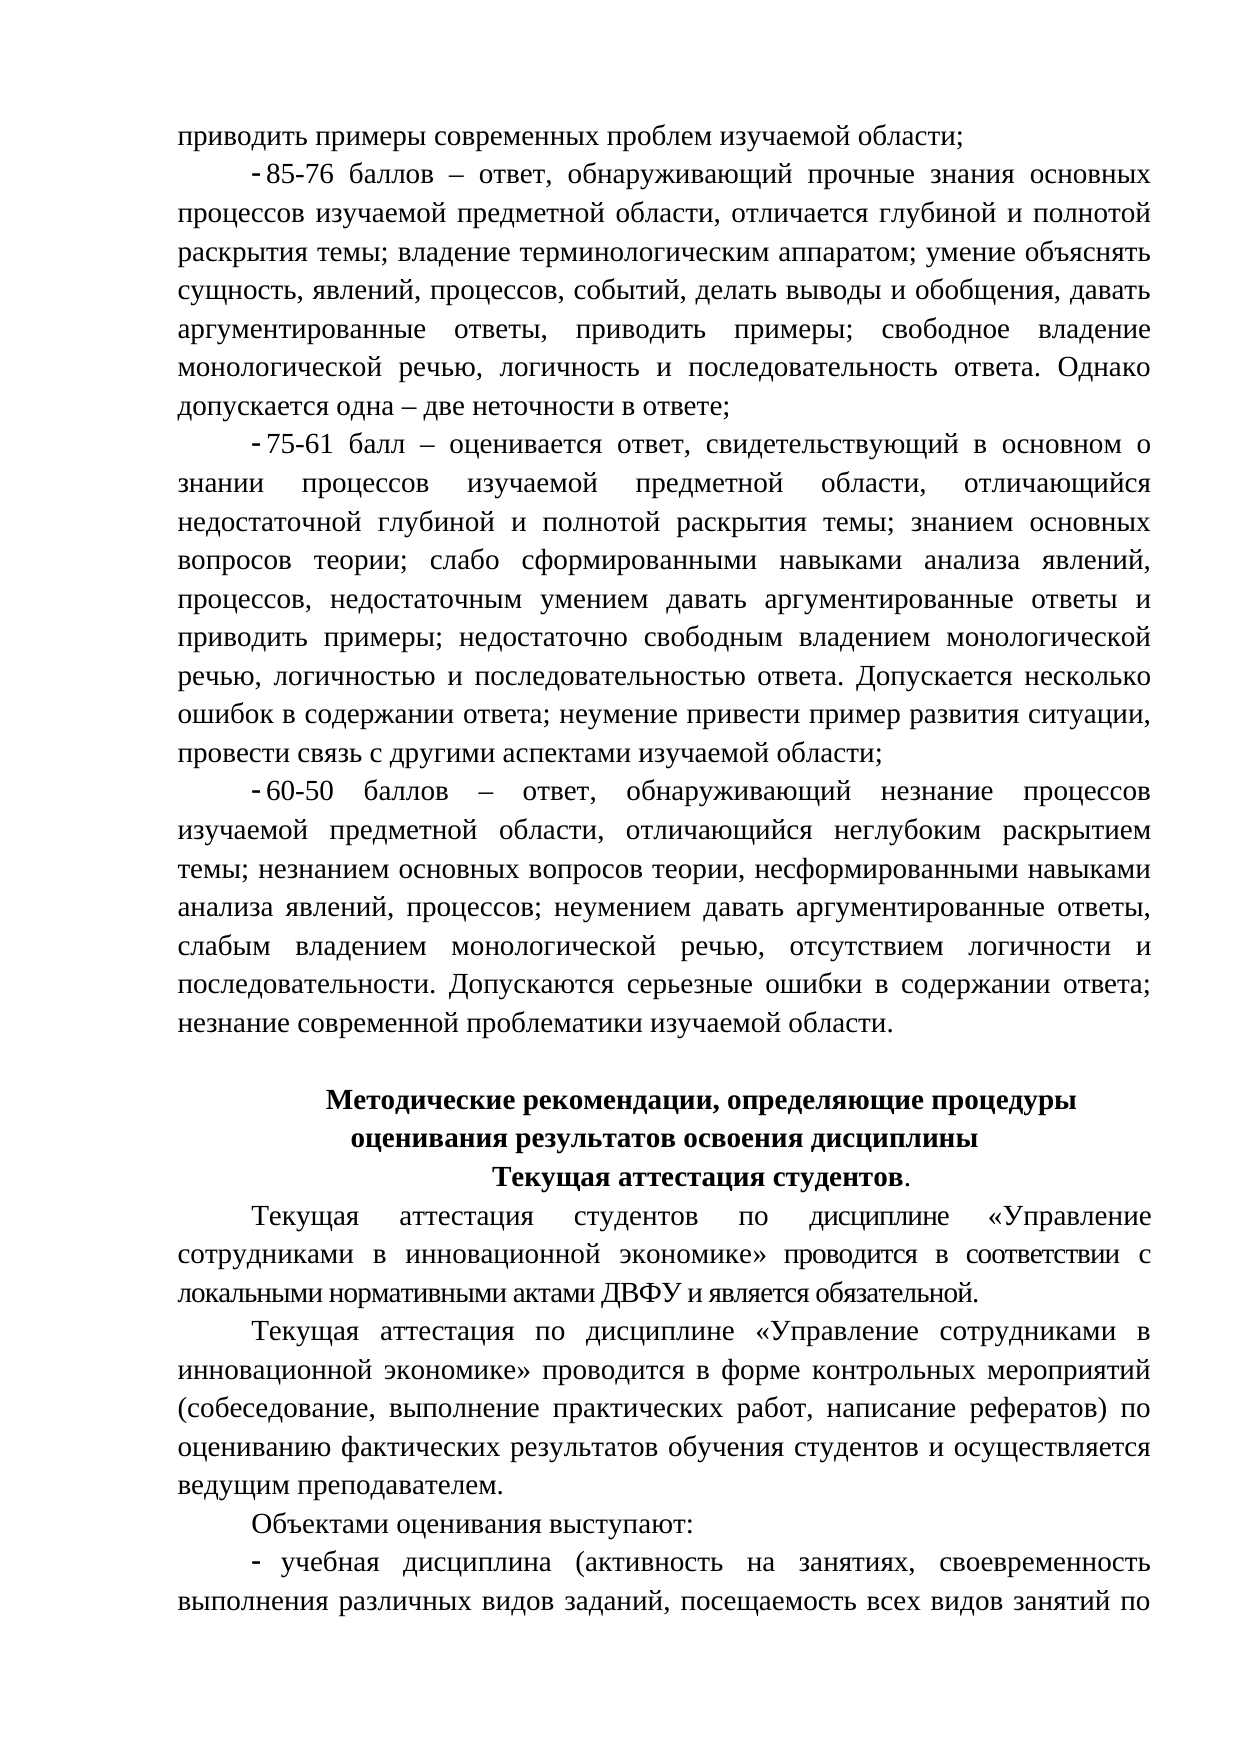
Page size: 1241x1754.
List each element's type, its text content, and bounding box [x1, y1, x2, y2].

list 85-76 баллов – ответ, обнаруживающий прочные знания основных процессов изучаемой предметной области, отличается глубиной и полнотой раскрытия темы; владение терминологическим аппаратом; умение объяснять сущность, явлений, процессов, событий, делать выводы и обобщения, давать аргументированные ответы, приводить примеры; свободное владение монологической речью, логичность и последовательность ответа. Однако допускается одна – две неточности в ответе; [177, 157, 1152, 422]
list 60-50 баллов – ответ, обнаруживающий незнание процессов изучаемой предметной области, отличающийся неглубоким раскрытием темы; незнанием основных вопросов теории, несформированными навыками анализа явлений, процессов; неумением давать аргументированные ответы, слабым владением монологической речью, отсутствием логичности и последовательности. Допускаются серьезные ошибки в содержании ответа; незнание современной проблематики изучаемой области. [177, 773, 1152, 1038]
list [177, 1544, 1152, 1617]
text Методические рекомендации, определяющие процедуры оценивания результатов освоения дисциплины [177, 1082, 1152, 1154]
text Объектами оценивания выступают: [177, 1506, 1152, 1539]
text Текущая аттестация студентов по дисциплине «Управление сотрудниками в инновационной экономике» проводится в соответствии с локальными нормативными актами ДВФУ и является обязательной. [177, 1198, 1152, 1308]
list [177, 118, 1152, 152]
text Текущая аттестация по дисциплине «Управление сотрудниками в инновационной экономике» проводится в форме контрольных мероприятий (собеседование, выполнение практических работ, написание рефератов) по оцениванию фактических результатов обучения студентов и осуществляется ведущим преподавателем. [177, 1313, 1152, 1501]
list 75-61 балл – оценивается ответ, свидетельствующий в основном о знании процессов изучаемой предметной области, отличающийся недостаточной глубиной и полнотой раскрытия темы; знанием основных вопросов теории; слабо сформированными навыками анализа явлений, процессов, недостаточным умением давать аргументированные ответы и приводить примеры; недостаточно свободным владением монологической речью, логичностью и последовательностью ответа. Допускается несколько ошибок в содержании ответа; неумение привести пример развития ситуации, провести связь с другими аспектами изучаемой области; [177, 427, 1152, 768]
text Текущая аттестация студентов. [177, 1159, 1152, 1193]
